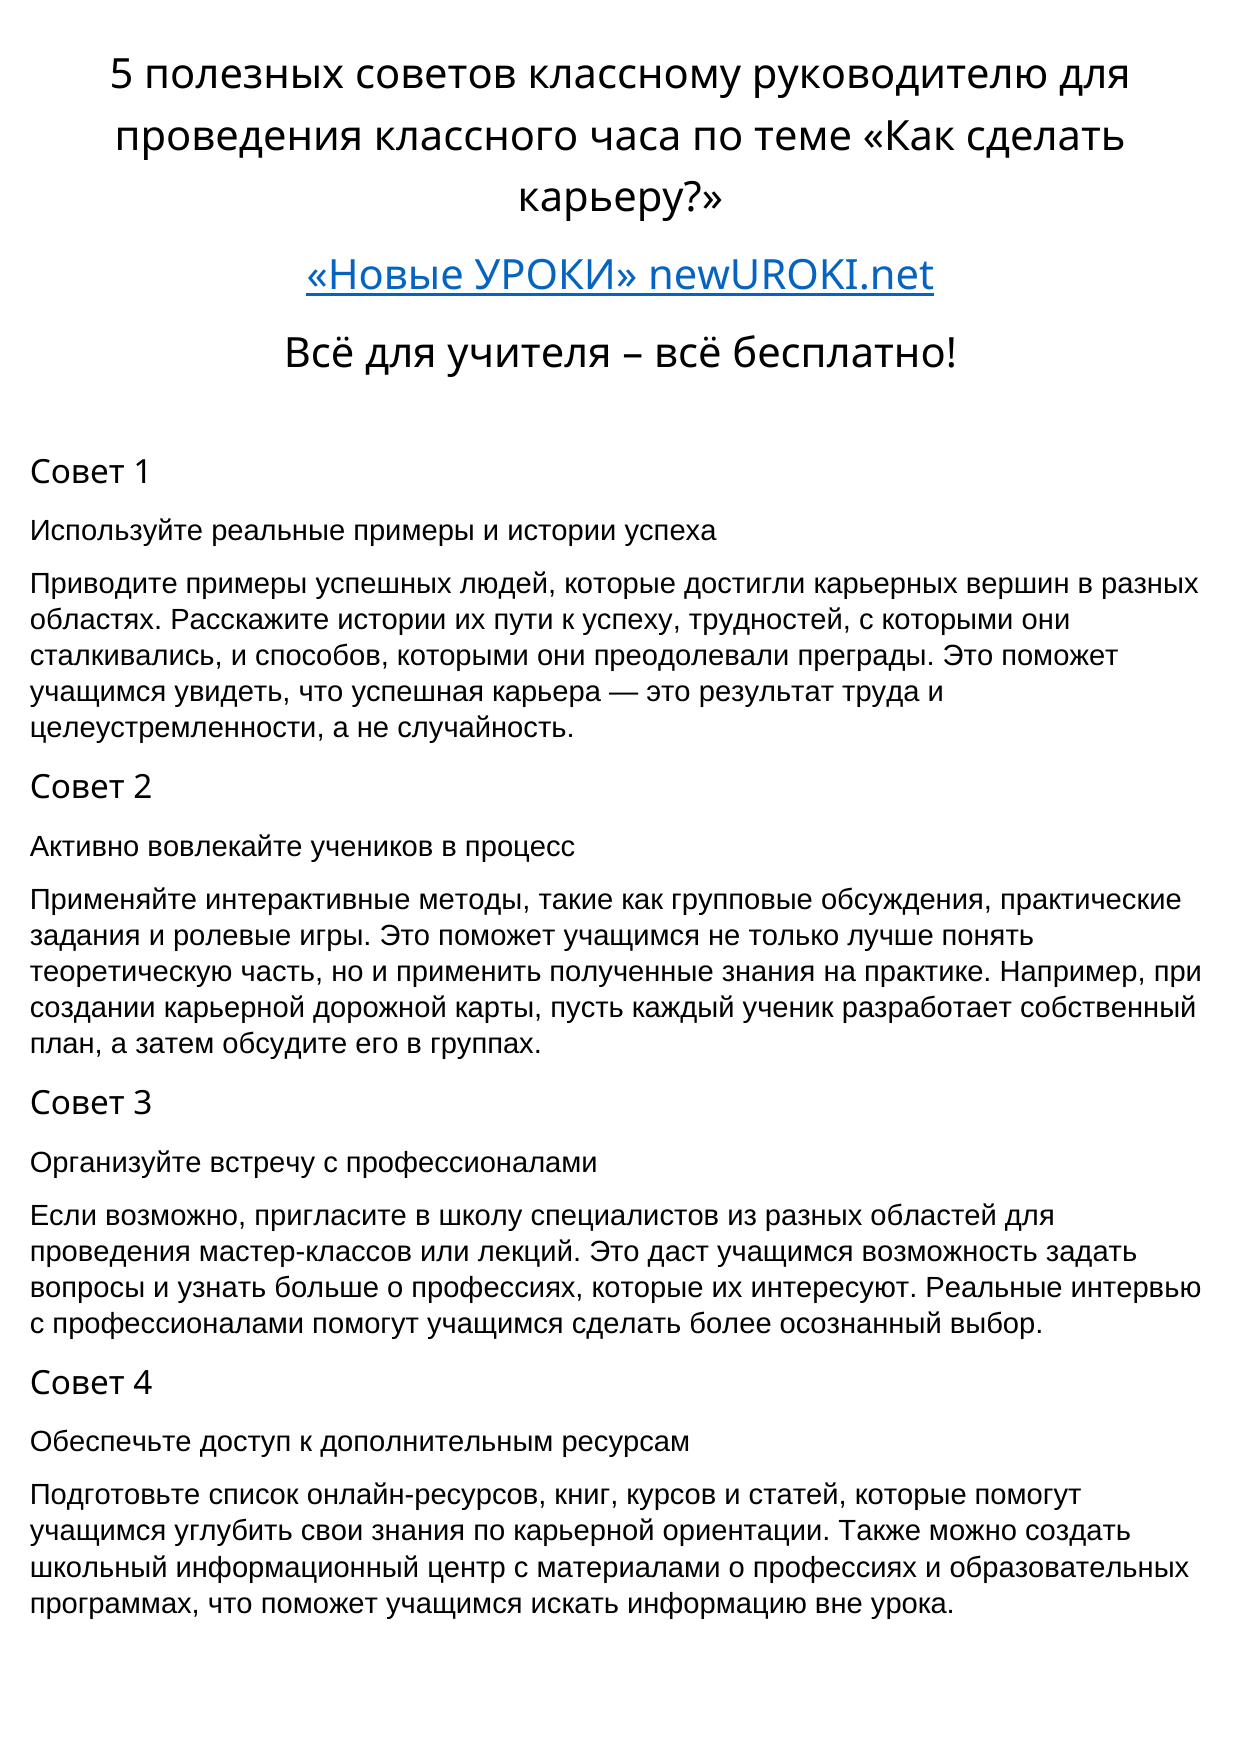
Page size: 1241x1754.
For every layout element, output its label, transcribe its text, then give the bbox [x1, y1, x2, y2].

text Обеспечьте доступ к дополнительным ресурсам [29, 1424, 1211, 1458]
text Совет 2 [29, 763, 1211, 809]
text Организуйте встречу с профессионалами [29, 1145, 1211, 1178]
text Совет 4 [29, 1359, 1211, 1404]
text Приводите примеры успешных людей, которые достигли карьерных вершин в разных областях. Расскажите истории их пути к успеху, трудностей, с которыми они сталкивались, и способов, которыми они преодолевали преграды. Это поможет учащимся увидеть, что успешная карьера — это результат труда и целеустремленности, а не случайность. [29, 566, 1211, 744]
text 5 полезных советов классному руководителю для проведения классного часа по теме «Как сделать карьеру?» [29, 44, 1211, 224]
text Применяйте интерактивные методы, такие как групповые обсуждения, практические задания и ролевые игры. Это поможет учащимся не только лучше понять теоретическую часть, но и применить полученные знания на практике. Например, при создании карьерной дорожной карты, пусть каждый ученик разработает собственный план, а затем обсудите его в группах. [29, 882, 1211, 1060]
text Всё для учителя – всё бесплатно! [29, 323, 1211, 379]
text Если возможно, пригласите в школу специалистов из разных областей для проведения мастер-классов или лекций. Это даст учащимся возможность задать вопросы и узнать больше о профессиях, которые их интересуют. Реальные интервью с профессионалами помогут учащимся сделать более осознанный выбор. [29, 1198, 1211, 1339]
text Совет 3 [29, 1079, 1211, 1124]
text Подготовьте список онлайн-ресурсов, книг, курсов и статей, которые помогут учащимся углубить свои знания по карьерной ориентации. Также можно создать школьный информационный центр с материалами о профессиях и образовательных программах, что поможет учащимся искать информацию вне урока. [29, 1477, 1211, 1619]
text Совет 1 [29, 447, 1211, 493]
text «Новые УРОКИ» newUROKI.net [29, 245, 1211, 302]
text Активно вовлекайте учеников в процесс [29, 829, 1211, 862]
text Используйте реальные примеры и истории успеха [29, 513, 1211, 547]
